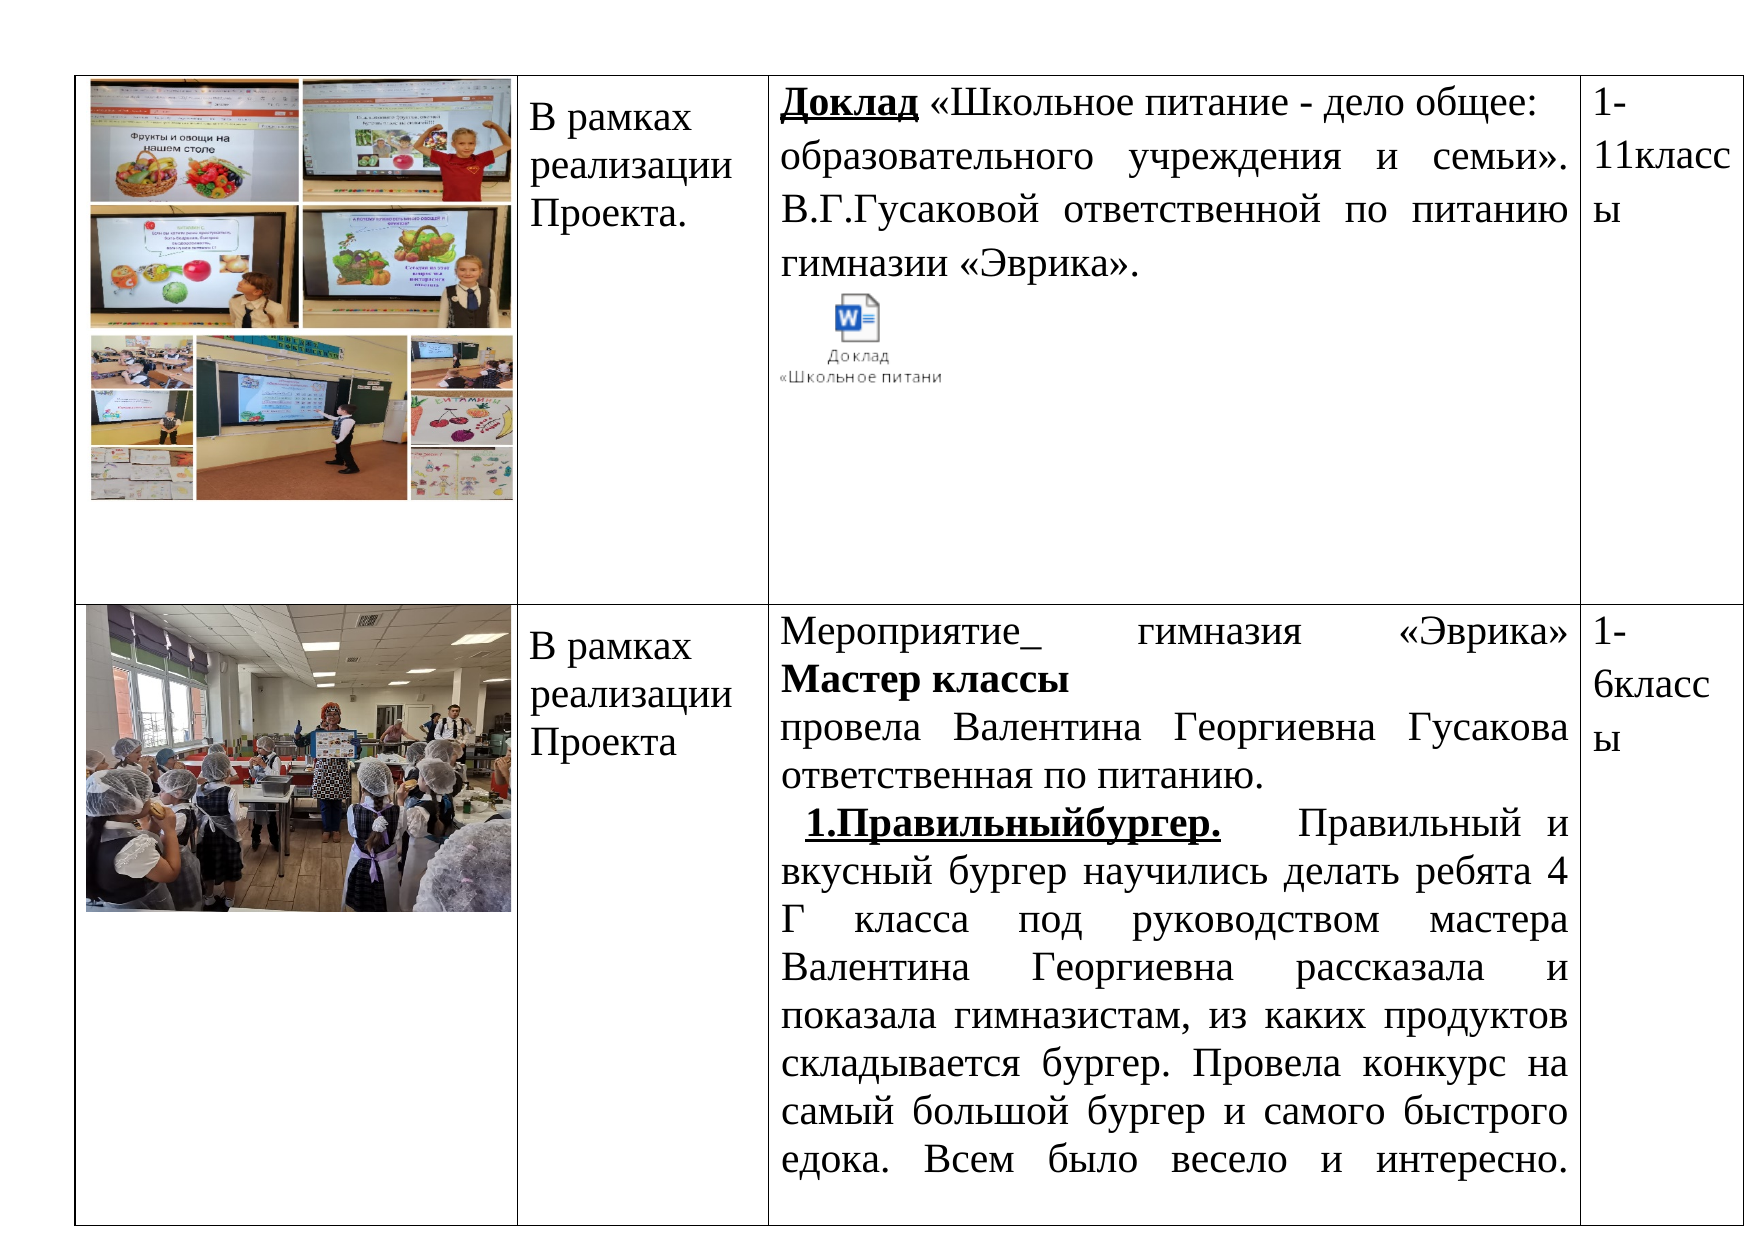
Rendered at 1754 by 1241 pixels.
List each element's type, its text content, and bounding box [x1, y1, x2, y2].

table_cell [76, 76, 517, 604]
table_cell В рамках реализации Проекта. [518, 76, 768, 604]
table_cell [769, 605, 1580, 1224]
table_cell Доклад «Школьное питание - дело общее: образовательного учреждения и семьи». В.Г.Гусаковой ответственной по питанию гимназии «Эврика». [769, 76, 1580, 604]
table_cell 1-6классы [1581, 605, 1743, 1224]
picture [86, 76, 515, 331]
table_cell 1-11классы [1581, 76, 1743, 604]
picture [86, 605, 512, 912]
picture [87, 334, 516, 502]
table_cell [76, 605, 517, 1224]
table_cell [518, 605, 768, 1224]
